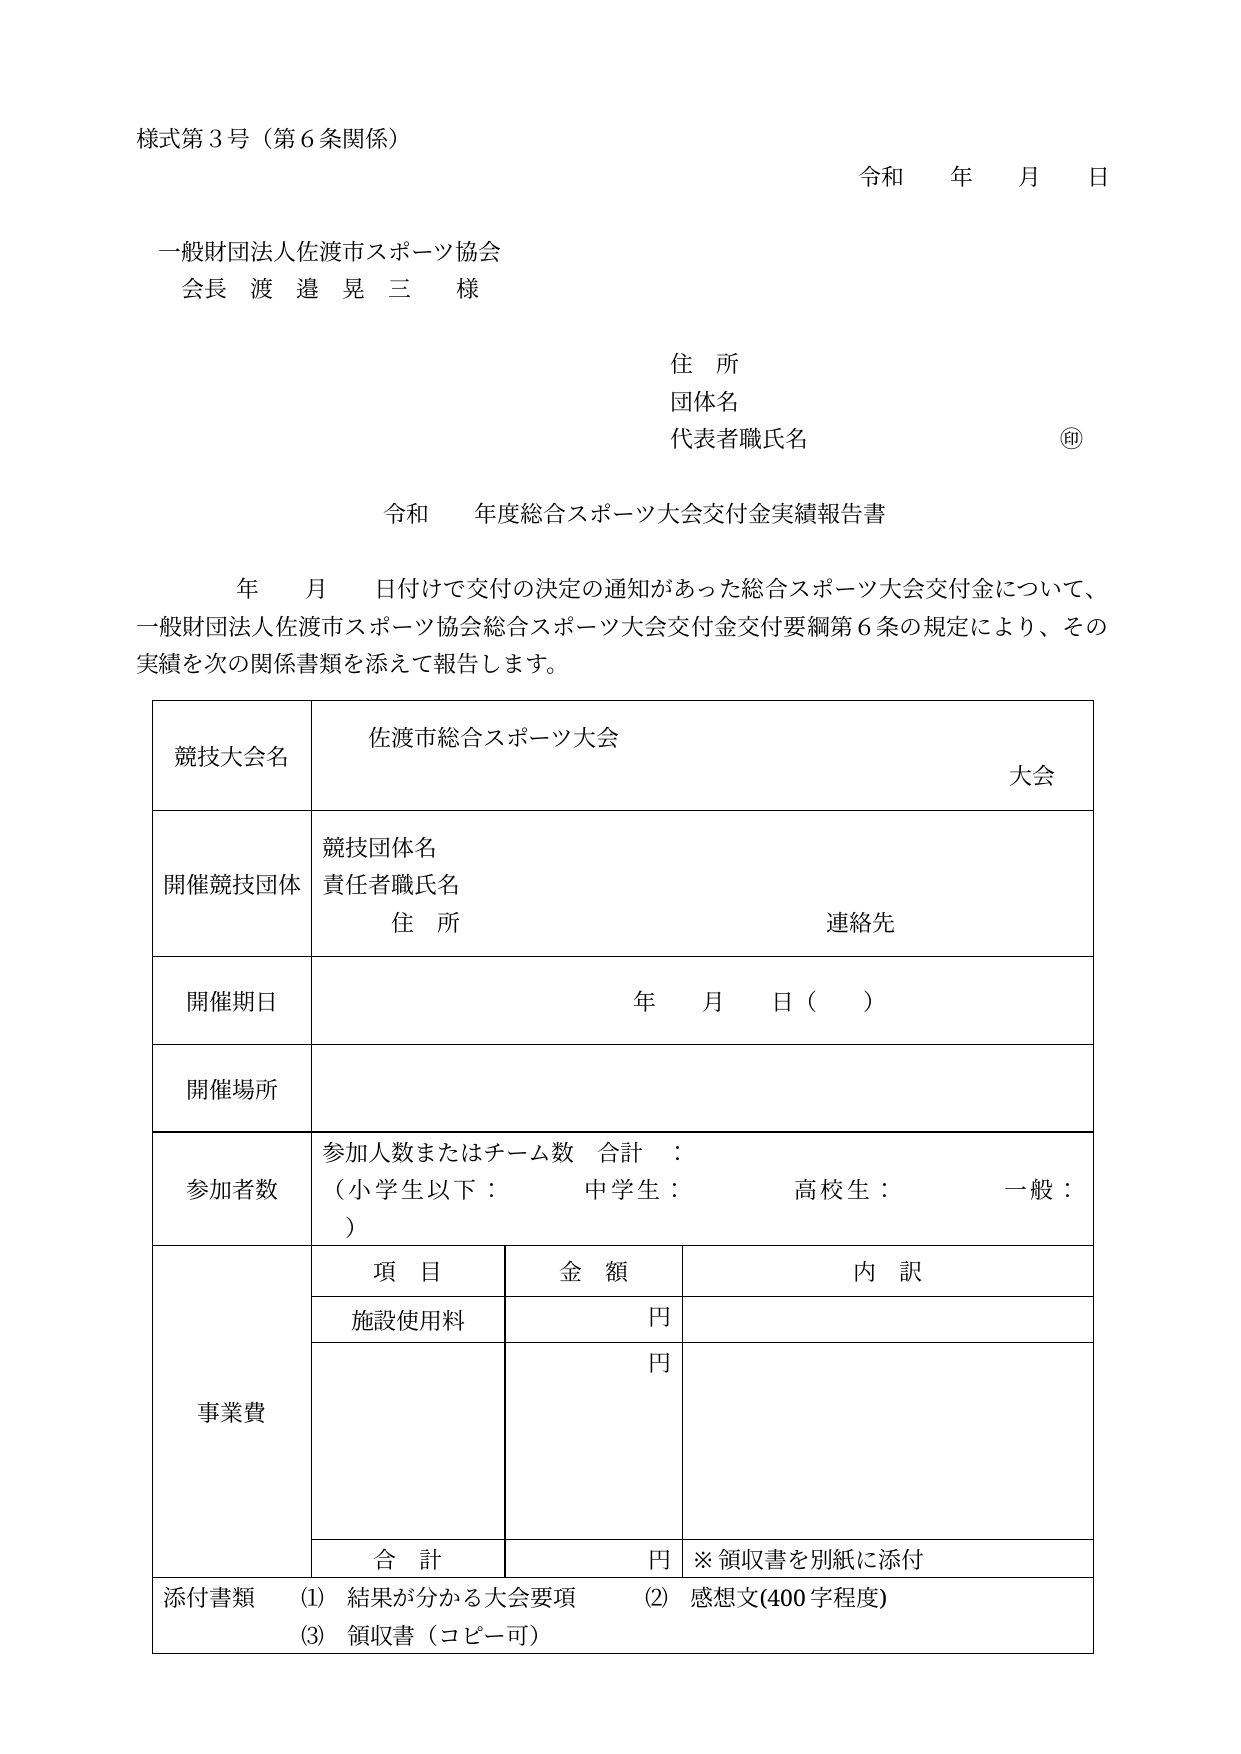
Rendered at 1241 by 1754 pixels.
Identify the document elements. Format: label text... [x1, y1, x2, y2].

table_cell 開催競技団体 [153, 811, 311, 956]
text 住 所 [648, 344, 1110, 381]
text 令和 年 月 日 [136, 156, 1110, 194]
table_cell 円 [506, 1540, 682, 1577]
text 代表者職氏名 ㊞ [579, 419, 1110, 456]
table_cell 競技団体名 責任者職氏名 住 所 連絡先 [312, 811, 1093, 956]
table_header 佐渡市総合スポーツ大会 大会 [312, 701, 1093, 810]
table_cell 円 [506, 1297, 682, 1342]
table_cell ※ 領収書を別紙に添付 [683, 1540, 1093, 1577]
text 会長 渡 邉 晃 三 様 [136, 269, 1110, 306]
table_header 競技大会名 [153, 701, 311, 810]
text 令和 年度総合スポーツ大会交付金実績報告書 [136, 494, 1110, 531]
table_cell 開催期日 [153, 957, 311, 1044]
table_cell 添付書類 ⑴ 結果が分かる大会要項 ⑵ 感想文(400字程度) ⑶ 領収書（コピー可） [153, 1578, 1093, 1653]
table_cell 項 目 [312, 1246, 504, 1296]
table_cell 開催場所 [153, 1045, 311, 1131]
text 様式第３号（第６条関係） [136, 119, 1110, 156]
table_cell [312, 1343, 504, 1539]
table_cell 合 計 [312, 1540, 504, 1577]
table_cell 参加人数またはチーム数 合計 ： （小学生以下： 中学生： 高校生： 一般： ） [312, 1133, 1093, 1245]
text 団体名 [579, 381, 1110, 419]
table_cell [312, 1045, 1093, 1131]
table_cell 参加者数 [153, 1133, 311, 1245]
text 一般財団法人佐渡市スポーツ協会 [136, 231, 1110, 269]
table_cell 事業費 [153, 1246, 311, 1577]
table_cell 金 額 [506, 1246, 682, 1296]
table_cell [683, 1343, 1093, 1539]
table_cell 内 訳 [683, 1246, 1093, 1296]
table_cell 施設使用料 [312, 1297, 504, 1342]
text 年 月 日付けで交付の決定の通知があった総合スポーツ大会交付金について、一般財団法人佐渡市スポーツ協会総合スポーツ大会交付金交付要綱第６条の規定により、その実績を次の関係書類を添えて報告します。 [136, 569, 1110, 681]
table_cell [683, 1297, 1093, 1342]
table_cell 年 月 日（ ） [312, 957, 1093, 1044]
table_cell 円 [506, 1343, 682, 1539]
